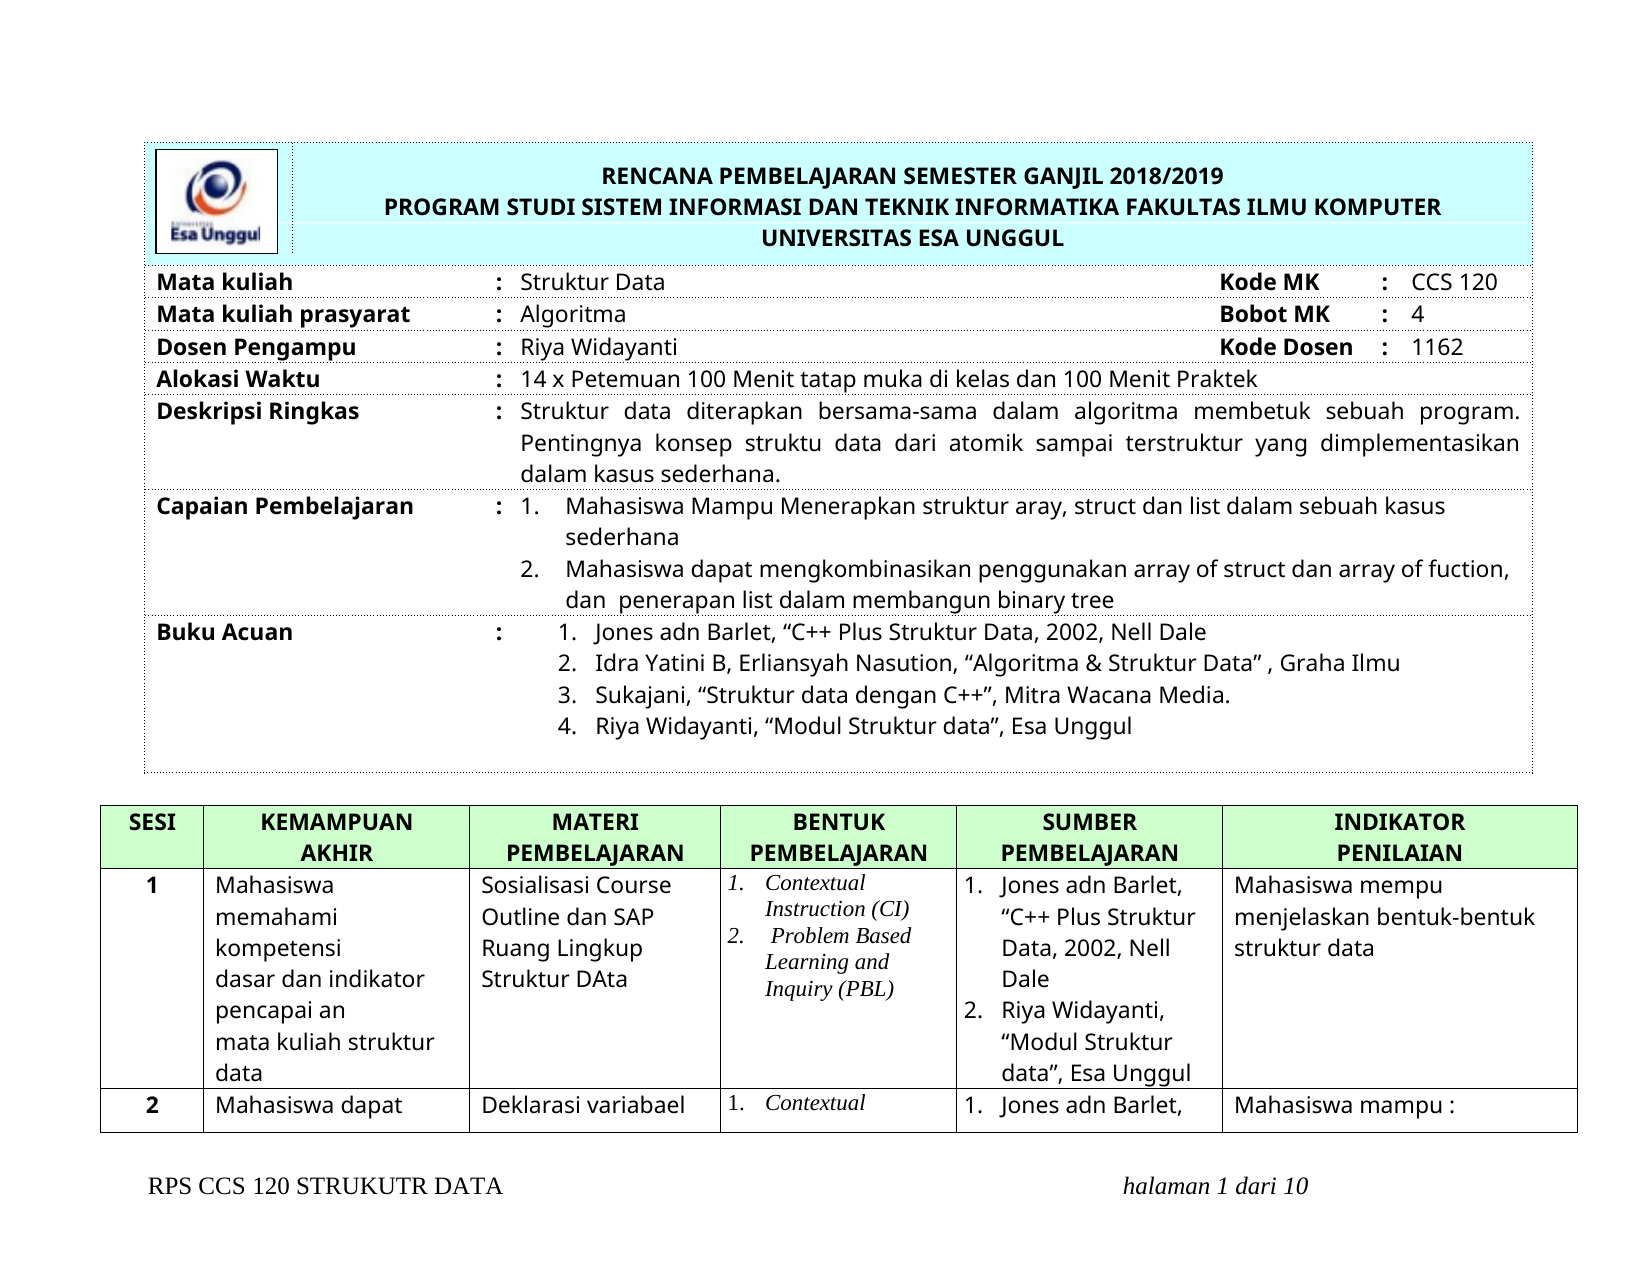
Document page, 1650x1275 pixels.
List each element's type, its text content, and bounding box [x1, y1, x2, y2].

table_cell : [484, 362, 509, 394]
table_cell Alokasi Waktu [145, 362, 484, 394]
table_cell : [1370, 297, 1400, 329]
table_cell Kode Dosen [1208, 330, 1370, 362]
table_cell : [1370, 330, 1400, 362]
table_cell Mata kuliah prasyarat [145, 297, 484, 329]
table_header MATERI PEMBELAJARAN [470, 806, 720, 868]
table_cell PROGRAM STUDI SISTEM INFORMASI DAN TEKNIK INFORMATIKA FAKULTAS ILMU KOMPUTER [292, 191, 1533, 222]
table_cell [957, 1089, 1222, 1132]
table_header INDIKATOR PENILAIAN [1223, 806, 1577, 868]
table_cell Buku Acuan [145, 615, 484, 772]
table_cell 1162 [1400, 330, 1533, 362]
table_cell 14 x Petemuan 100 Menit tatap muka di kelas dan 100 Menit Praktek [509, 362, 1533, 394]
table_cell : [484, 265, 509, 297]
table_cell 1 [101, 869, 203, 1088]
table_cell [204, 1089, 469, 1132]
picture [171, 157, 261, 247]
table_cell [145, 191, 155, 222]
table_cell Bobot MK [1208, 297, 1370, 329]
table_cell 4 [1400, 297, 1533, 329]
table_header BENTUK PEMBELAJARAN [721, 806, 956, 868]
table_header [292, 142, 1533, 160]
table_cell [278, 191, 292, 222]
table_cell Struktur data diterapkan bersama-sama dalam algoritma membetuk sebuah program. Pentingnya konsep struktu data dari atomik sampai terstruktur yang dimplementasikan dalam kasus sederhana. [509, 394, 1533, 489]
table_header [145, 142, 292, 160]
table_cell [145, 223, 155, 254]
table_cell : [484, 489, 509, 615]
table_cell Contextual Instruction (CI) Problem Based Learning and Inquiry (PBL) [721, 869, 956, 1088]
table_cell Jones adn Barlet, “C++ Plus Struktur Data, 2002, Nell Dale Idra Yatini B, Erliansyah Nasution, “Algoritma & Struktur Data” , Graha Ilmu Sukajani, “Struktur data dengan C++”, Mitra Wacana Media. Riya Widayanti, “Modul Struktur data”, Esa Unggul [509, 615, 1533, 772]
table_cell : [1370, 265, 1400, 297]
table_cell [278, 160, 292, 191]
table_cell Mata kuliah [145, 265, 484, 297]
table_cell [145, 254, 1533, 265]
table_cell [470, 1089, 720, 1132]
table_cell : [484, 615, 509, 772]
table_cell CCS 120 [1400, 265, 1533, 297]
table_cell UNIVERSITAS ESA UNGGUL [292, 223, 1533, 254]
table_cell Mahasiswa mempu menjelaskan bentuk-bentuk struktur data [1223, 869, 1577, 1088]
table_cell : [484, 330, 509, 362]
table_cell Algoritma [509, 297, 1208, 329]
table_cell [1223, 1089, 1577, 1132]
table_cell Jones adn Barlet, “C++ Plus Struktur Data, 2002, Nell Dale Riya Widayanti, “Modul Struktur data”, Esa Unggul [957, 869, 1222, 1088]
table_cell [145, 160, 155, 191]
table_cell Sosialisasi Course Outline dan SAP Ruang Lingkup Struktur DAta [470, 869, 720, 1088]
table_cell Capaian Pembelajaran [145, 489, 484, 615]
table_header KEMAMPUAN AKHIR [204, 806, 469, 868]
table_cell [278, 223, 292, 254]
table_cell 2 [101, 1089, 203, 1132]
table_header SUMBER PEMBELAJARAN [957, 806, 1222, 868]
table_header SESI [101, 806, 203, 868]
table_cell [721, 1089, 956, 1132]
table_cell Dosen Pengampu [145, 330, 484, 362]
table_cell : [484, 297, 509, 329]
table_cell Mahasiswa memahami kompetensi dasar dan indikator pencapai an mata kuliah struktur data [204, 869, 469, 1088]
table_cell Riya Widayanti [509, 330, 1208, 362]
table_cell Deskripsi Ringkas [145, 394, 484, 489]
table_cell : [484, 394, 509, 489]
table_cell Struktur Data [509, 265, 1208, 297]
table_cell Kode MK [1208, 265, 1370, 297]
table_cell Mahasiswa Mampu Menerapkan struktur aray, struct dan list dalam sebuah kasus sederhana Mahasiswa dapat mengkombinasikan penggunakan array of struct dan array of fuction, dan penerapan list dalam membangun binary tree [509, 489, 1533, 615]
table_cell RENCANA PEMBELAJARAN SEMESTER GANJIL 2018/2019 [292, 160, 1533, 191]
